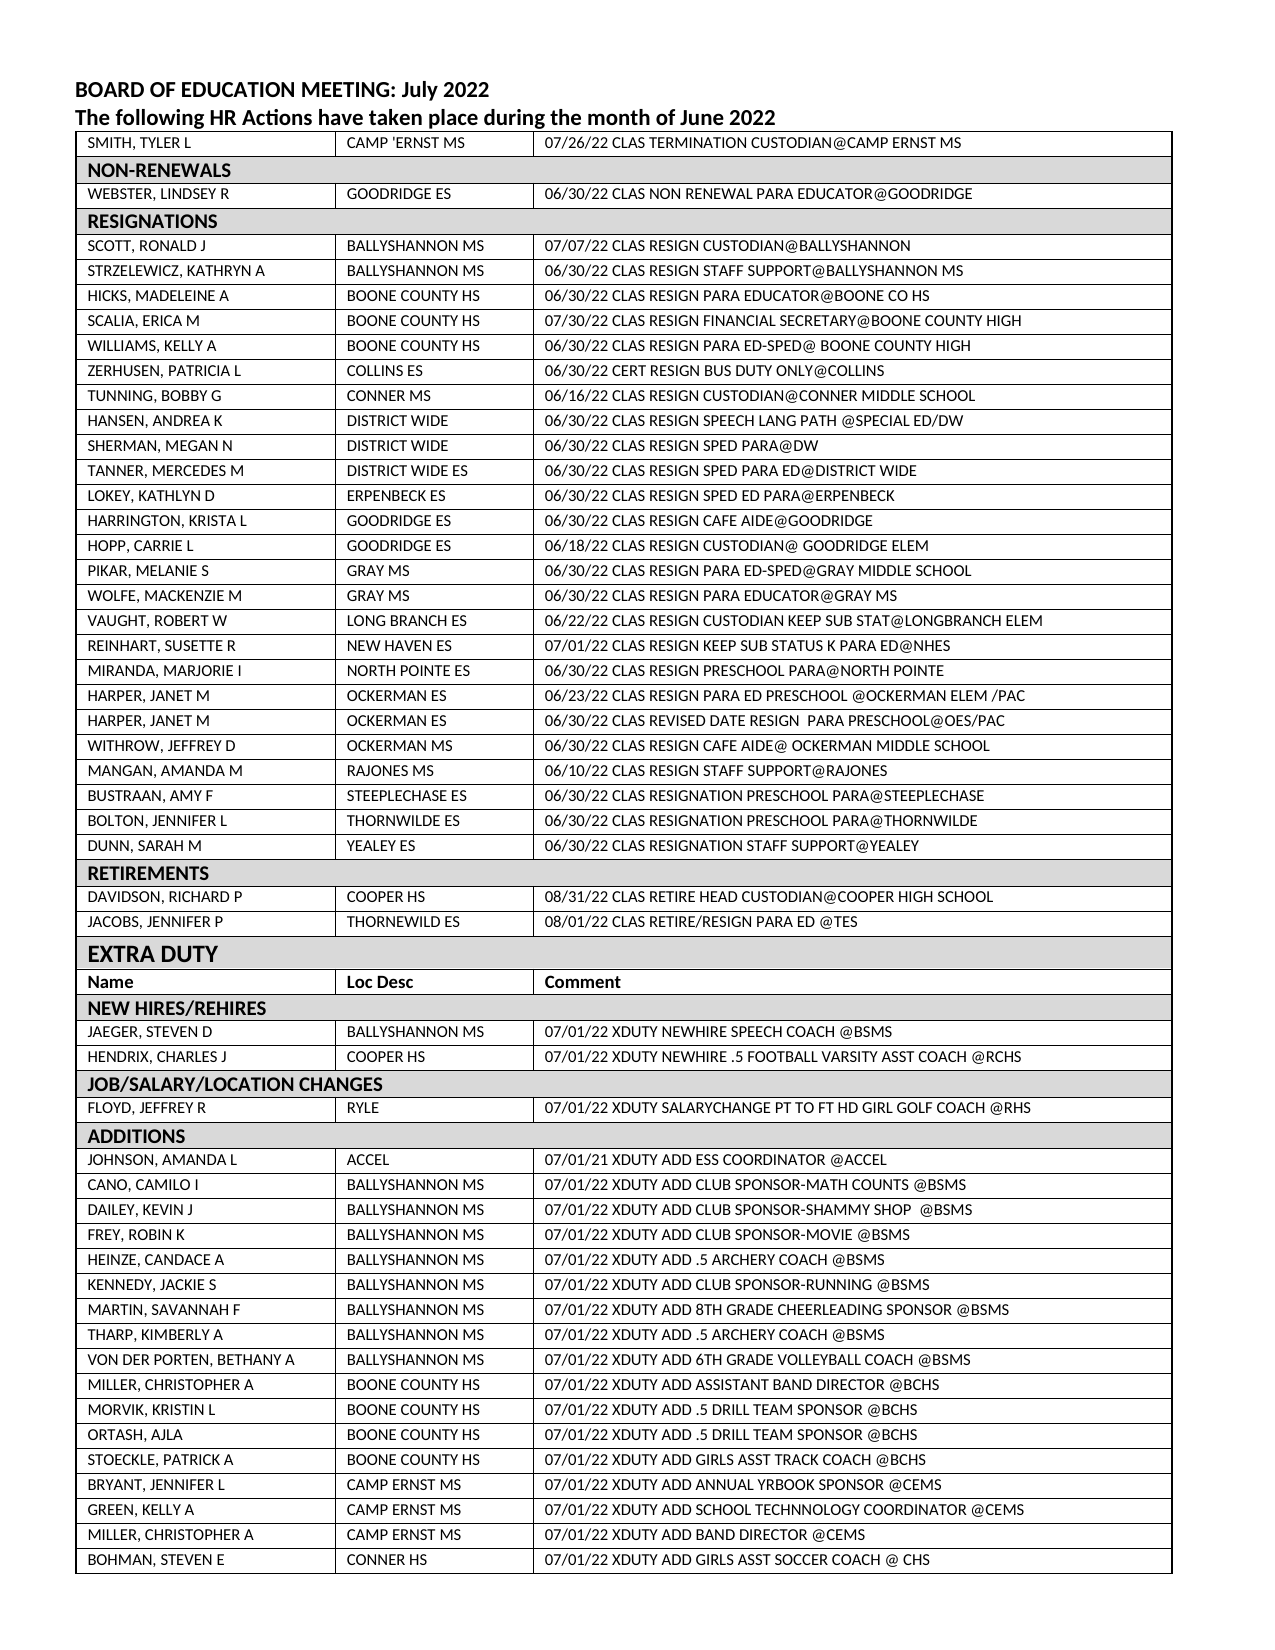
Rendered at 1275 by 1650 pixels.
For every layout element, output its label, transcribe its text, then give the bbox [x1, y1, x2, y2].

table_cell CONNER HS [336, 1549, 533, 1573]
table_cell 07/01/22 XDUTY NEWHIRE .5 FOOTBALL VARSITY ASST COACH @RCHS [534, 1046, 1171, 1070]
table_cell DUNN, SARAH M [77, 835, 335, 859]
table_cell PIKAR, MELANIE S [77, 560, 335, 584]
table_cell 06/22/22 CLAS RESIGN CUSTODIAN KEEP SUB STAT@LONGBRANCH ELEM [534, 610, 1171, 634]
table_cell NON-RENEWALS [77, 157, 1171, 183]
table_cell 06/30/22 CLAS RESIGNATION PRESCHOOL PARA@STEEPLECHASE [534, 785, 1171, 809]
table_cell BALLYSHANNON MS [336, 1021, 533, 1045]
table_cell 07/01/22 XDUTY ADD 8TH GRADE CHEERLEADING SPONSOR @BSMS [534, 1299, 1171, 1323]
table_cell 07/01/22 XDUTY ADD SCHOOL TECHNNOLOGY COORDINATOR @CEMS [534, 1499, 1171, 1523]
table_cell ACCEL [336, 1149, 533, 1173]
table_cell HANSEN, ANDREA K [77, 410, 335, 434]
table_cell 07/01/22 XDUTY ADD CLUB SPONSOR-SHAMMY SHOP @BSMS [534, 1199, 1171, 1223]
table_cell ADDITIONS [77, 1123, 1171, 1148]
table_cell CONNER MS [336, 385, 533, 409]
table_cell REINHART, SUSETTE R [77, 635, 335, 659]
table_cell 06/30/22 CERT RESIGN BUS DUTY ONLY@COLLINS [534, 360, 1171, 384]
table_cell WOLFE, MACKENZIE M [77, 585, 335, 609]
table_cell JAEGER, STEVEN D [77, 1021, 335, 1045]
table_cell 07/01/22 XDUTY ADD CLUB SPONSOR-RUNNING @BSMS [534, 1274, 1171, 1298]
table_cell DISTRICT WIDE [336, 435, 533, 459]
table_cell COLLINS ES [336, 360, 533, 384]
table_cell MORVIK, KRISTIN L [77, 1399, 335, 1423]
table_cell COOPER HS [336, 1046, 533, 1070]
table_cell 07/01/22 XDUTY ADD CLUB SPONSOR-MOVIE @BSMS [534, 1224, 1171, 1248]
table_cell 07/01/22 XDUTY ADD .5 ARCHERY COACH @BSMS [534, 1324, 1171, 1348]
table_cell BOONE COUNTY HS [336, 1449, 533, 1473]
table_cell 06/30/22 CLAS RESIGN CAFE AIDE@GOODRIDGE [534, 510, 1171, 534]
table_cell DISTRICT WIDE [336, 410, 533, 434]
table_cell 06/30/22 CLAS RESIGN PARA EDUCATOR@GRAY MS [534, 585, 1171, 609]
table_cell WITHROW, JEFFREY D [77, 735, 335, 759]
table_cell 06/10/22 CLAS RESIGN STAFF SUPPORT@RAJONES [534, 760, 1171, 784]
table_cell NORTH POINTE ES [336, 660, 533, 684]
table_cell 07/01/22 XDUTY ADD CLUB SPONSOR-MATH COUNTS @BSMS [534, 1174, 1171, 1198]
table_cell SMITH, TYLER L [77, 132, 335, 156]
table_cell 08/31/22 CLAS RETIRE HEAD CUSTODIAN@COOPER HIGH SCHOOL [534, 887, 1171, 911]
table_cell BALLYSHANNON MS [336, 1349, 533, 1373]
table_cell TUNNING, BOBBY G [77, 385, 335, 409]
table_cell KENNEDY, JACKIE S [77, 1274, 335, 1298]
table_cell MARTIN, SAVANNAH F [77, 1299, 335, 1323]
table_cell 06/30/22 CLAS RESIGNATION STAFF SUPPORT@YEALEY [534, 835, 1171, 859]
table_cell BALLYSHANNON MS [336, 1249, 533, 1273]
table_cell CAMP ERNST MS [336, 1474, 533, 1498]
table_cell MIRANDA, MARJORIE I [77, 660, 335, 684]
table_cell BOONE COUNTY HS [336, 335, 533, 359]
table_cell 07/01/22 XDUTY ADD ASSISTANT BAND DIRECTOR @BCHS [534, 1374, 1171, 1398]
table_cell ERPENBECK ES [336, 485, 533, 509]
table_cell 07/01/22 XDUTY NEWHIRE SPEECH COACH @BSMS [534, 1021, 1171, 1045]
table_cell WILLIAMS, KELLY A [77, 335, 335, 359]
table_cell BOONE COUNTY HS [336, 1399, 533, 1423]
table_cell BUSTRAAN, AMY F [77, 785, 335, 809]
table_cell BALLYSHANNON MS [336, 1299, 533, 1323]
table_cell HARPER, JANET M [77, 685, 335, 709]
table_cell GOODRIDGE ES [336, 184, 533, 208]
table_cell SCALIA, ERICA M [77, 310, 335, 334]
table_cell HARRINGTON, KRISTA L [77, 510, 335, 534]
table_cell BOONE COUNTY HS [336, 310, 533, 334]
table_cell 07/30/22 CLAS RESIGN FINANCIAL SECRETARY@BOONE COUNTY HIGH [534, 310, 1171, 334]
table_cell 07/01/22 XDUTY ADD GIRLS ASST TRACK COACH @BCHS [534, 1449, 1171, 1473]
table_cell HICKS, MADELEINE A [77, 285, 335, 309]
table_cell BALLYSHANNON MS [336, 235, 533, 259]
table_cell CANO, CAMILO I [77, 1174, 335, 1198]
table_cell 06/30/22 CLAS RESIGN PRESCHOOL PARA@NORTH POINTE [534, 660, 1171, 684]
table_cell ZERHUSEN, PATRICIA L [77, 360, 335, 384]
table_cell COOPER HS [336, 887, 533, 911]
table_cell 06/18/22 CLAS RESIGN CUSTODIAN@ GOODRIDGE ELEM [534, 535, 1171, 559]
table_cell FLOYD, JEFFREY R [77, 1098, 335, 1122]
table_cell 06/30/22 CLAS RESIGN SPEECH LANG PATH @SPECIAL ED/DW [534, 410, 1171, 434]
table_cell HARPER, JANET M [77, 710, 335, 734]
table_cell DAILEY, KEVIN J [77, 1199, 335, 1223]
table_cell BALLYSHANNON MS [336, 260, 533, 284]
table_cell FREY, ROBIN K [77, 1224, 335, 1248]
table_cell 06/30/22 CLAS RESIGN SPED PARA@DW [534, 435, 1171, 459]
table_cell 07/01/22 XDUTY ADD 6TH GRADE VOLLEYBALL COACH @BSMS [534, 1349, 1171, 1373]
table_cell 07/01/22 XDUTY ADD GIRLS ASST SOCCER COACH @ CHS [534, 1549, 1171, 1573]
table_cell MANGAN, AMANDA M [77, 760, 335, 784]
table_cell BOLTON, JENNIFER L [77, 810, 335, 834]
table_cell STRZELEWICZ, KATHRYN A [77, 260, 335, 284]
table_cell 07/01/22 XDUTY SALARYCHANGE PT TO FT HD GIRL GOLF COACH @RHS [534, 1098, 1171, 1122]
table_cell SHERMAN, MEGAN N [77, 435, 335, 459]
table_cell HOPP, CARRIE L [77, 535, 335, 559]
table_cell 06/30/22 CLAS RESIGN CAFE AIDE@ OCKERMAN MIDDLE SCHOOL [534, 735, 1171, 759]
table_cell 08/01/22 CLAS RETIRE/RESIGN PARA ED @TES [534, 912, 1171, 936]
table_cell 07/01/22 XDUTY ADD .5 DRILL TEAM SPONSOR @BCHS [534, 1399, 1171, 1423]
table_cell 06/30/22 CLAS RESIGNATION PRESCHOOL PARA@THORNWILDE [534, 810, 1171, 834]
table_cell HEINZE, CANDACE A [77, 1249, 335, 1273]
table_cell STOECKLE, PATRICK A [77, 1449, 335, 1473]
table_cell 06/30/22 CLAS NON RENEWAL PARA EDUCATOR@GOODRIDGE [534, 184, 1171, 208]
table_cell ORTASH, AJLA [77, 1424, 335, 1448]
table_cell 06/16/22 CLAS RESIGN CUSTODIAN@CONNER MIDDLE SCHOOL [534, 385, 1171, 409]
table_cell BOONE COUNTY HS [336, 1374, 533, 1398]
table_cell 07/01/22 XDUTY ADD .5 DRILL TEAM SPONSOR @BCHS [534, 1424, 1171, 1448]
table_cell Loc Desc [336, 970, 533, 993]
table_cell MILLER, CHRISTOPHER A [77, 1374, 335, 1398]
table_cell 07/07/22 CLAS RESIGN CUSTODIAN@BALLYSHANNON [534, 235, 1171, 259]
table_cell Comment [534, 970, 1171, 993]
table_cell 07/01/22 CLAS RESIGN KEEP SUB STATUS K PARA ED@NHES [534, 635, 1171, 659]
table_cell EXTRA DUTY [77, 937, 1171, 968]
table_cell STEEPLECHASE ES [336, 785, 533, 809]
table_cell MILLER, CHRISTOPHER A [77, 1524, 335, 1548]
table_cell HENDRIX, CHARLES J [77, 1046, 335, 1070]
table_cell BOONE COUNTY HS [336, 285, 533, 309]
table_cell BOHMAN, STEVEN E [77, 1549, 335, 1573]
table_cell JOHNSON, AMANDA L [77, 1149, 335, 1173]
table_cell LONG BRANCH ES [336, 610, 533, 634]
table_cell GOODRIDGE ES [336, 535, 533, 559]
table_cell BALLYSHANNON MS [336, 1199, 533, 1223]
table_cell 06/30/22 CLAS RESIGN PARA EDUCATOR@BOONE CO HS [534, 285, 1171, 309]
table_cell 07/01/22 XDUTY ADD BAND DIRECTOR @CEMS [534, 1524, 1171, 1548]
table_cell BALLYSHANNON MS [336, 1224, 533, 1248]
table_cell 06/30/22 CLAS RESIGN STAFF SUPPORT@BALLYSHANNON MS [534, 260, 1171, 284]
table_cell CAMP ERNST MS [336, 1524, 533, 1548]
table_cell BALLYSHANNON MS [336, 1274, 533, 1298]
table_cell WEBSTER, LINDSEY R [77, 184, 335, 208]
table_cell 06/30/22 CLAS RESIGN PARA ED-SPED@ BOONE COUNTY HIGH [534, 335, 1171, 359]
table_cell RETIREMENTS [77, 860, 1171, 886]
table_cell OCKERMAN MS [336, 735, 533, 759]
table_cell VAUGHT, ROBERT W [77, 610, 335, 634]
table_cell DISTRICT WIDE ES [336, 460, 533, 484]
table_cell RAJONES MS [336, 760, 533, 784]
table_cell GOODRIDGE ES [336, 510, 533, 534]
table_cell 06/30/22 CLAS RESIGN SPED ED PARA@ERPENBECK [534, 485, 1171, 509]
table_cell 07/01/21 XDUTY ADD ESS COORDINATOR @ACCEL [534, 1149, 1171, 1173]
table_cell 06/23/22 CLAS RESIGN PARA ED PRESCHOOL @OCKERMAN ELEM /PAC [534, 685, 1171, 709]
table_cell TANNER, MERCEDES M [77, 460, 335, 484]
table_cell BALLYSHANNON MS [336, 1324, 533, 1348]
table_cell BOONE COUNTY HS [336, 1424, 533, 1448]
table_cell THARP, KIMBERLY A [77, 1324, 335, 1348]
table_cell 06/30/22 CLAS RESIGN SPED PARA ED@DISTRICT WIDE [534, 460, 1171, 484]
table_cell JOB/SALARY/LOCATION CHANGES [77, 1071, 1171, 1097]
table_cell Name [77, 970, 335, 993]
table_cell CAMP ERNST MS [336, 1499, 533, 1523]
table_cell SCOTT, RONALD J [77, 235, 335, 259]
table_cell RESIGNATIONS [77, 209, 1171, 234]
table_cell 07/01/22 XDUTY ADD .5 ARCHERY COACH @BSMS [534, 1249, 1171, 1273]
table_cell OCKERMAN ES [336, 685, 533, 709]
table_cell DAVIDSON, RICHARD P [77, 887, 335, 911]
table_cell BRYANT, JENNIFER L [77, 1474, 335, 1498]
table_cell LOKEY, KATHLYN D [77, 485, 335, 509]
table_cell JACOBS, JENNIFER P [77, 912, 335, 936]
table_cell YEALEY ES [336, 835, 533, 859]
table_cell VON DER PORTEN, BETHANY A [77, 1349, 335, 1373]
table_cell NEW HAVEN ES [336, 635, 533, 659]
table_cell BALLYSHANNON MS [336, 1174, 533, 1198]
table_cell THORNEWILD ES [336, 912, 533, 936]
table_cell NEW HIRES/REHIRES [77, 995, 1171, 1020]
table_cell OCKERMAN ES [336, 710, 533, 734]
table_cell RYLE [336, 1098, 533, 1122]
table_cell 06/30/22 CLAS REVISED DATE RESIGN PARA PRESCHOOL@OES/PAC [534, 710, 1171, 734]
table_cell CAMP 'ERNST MS [336, 132, 533, 156]
table_cell THORNWILDE ES [336, 810, 533, 834]
table_cell 07/26/22 CLAS TERMINATION CUSTODIAN@CAMP ERNST MS [534, 132, 1171, 156]
table_cell 07/01/22 XDUTY ADD ANNUAL YRBOOK SPONSOR @CEMS [534, 1474, 1171, 1498]
table_cell 06/30/22 CLAS RESIGN PARA ED-SPED@GRAY MIDDLE SCHOOL [534, 560, 1171, 584]
table_cell GRAY MS [336, 560, 533, 584]
table_cell GRAY MS [336, 585, 533, 609]
table_cell GREEN, KELLY A [77, 1499, 335, 1523]
